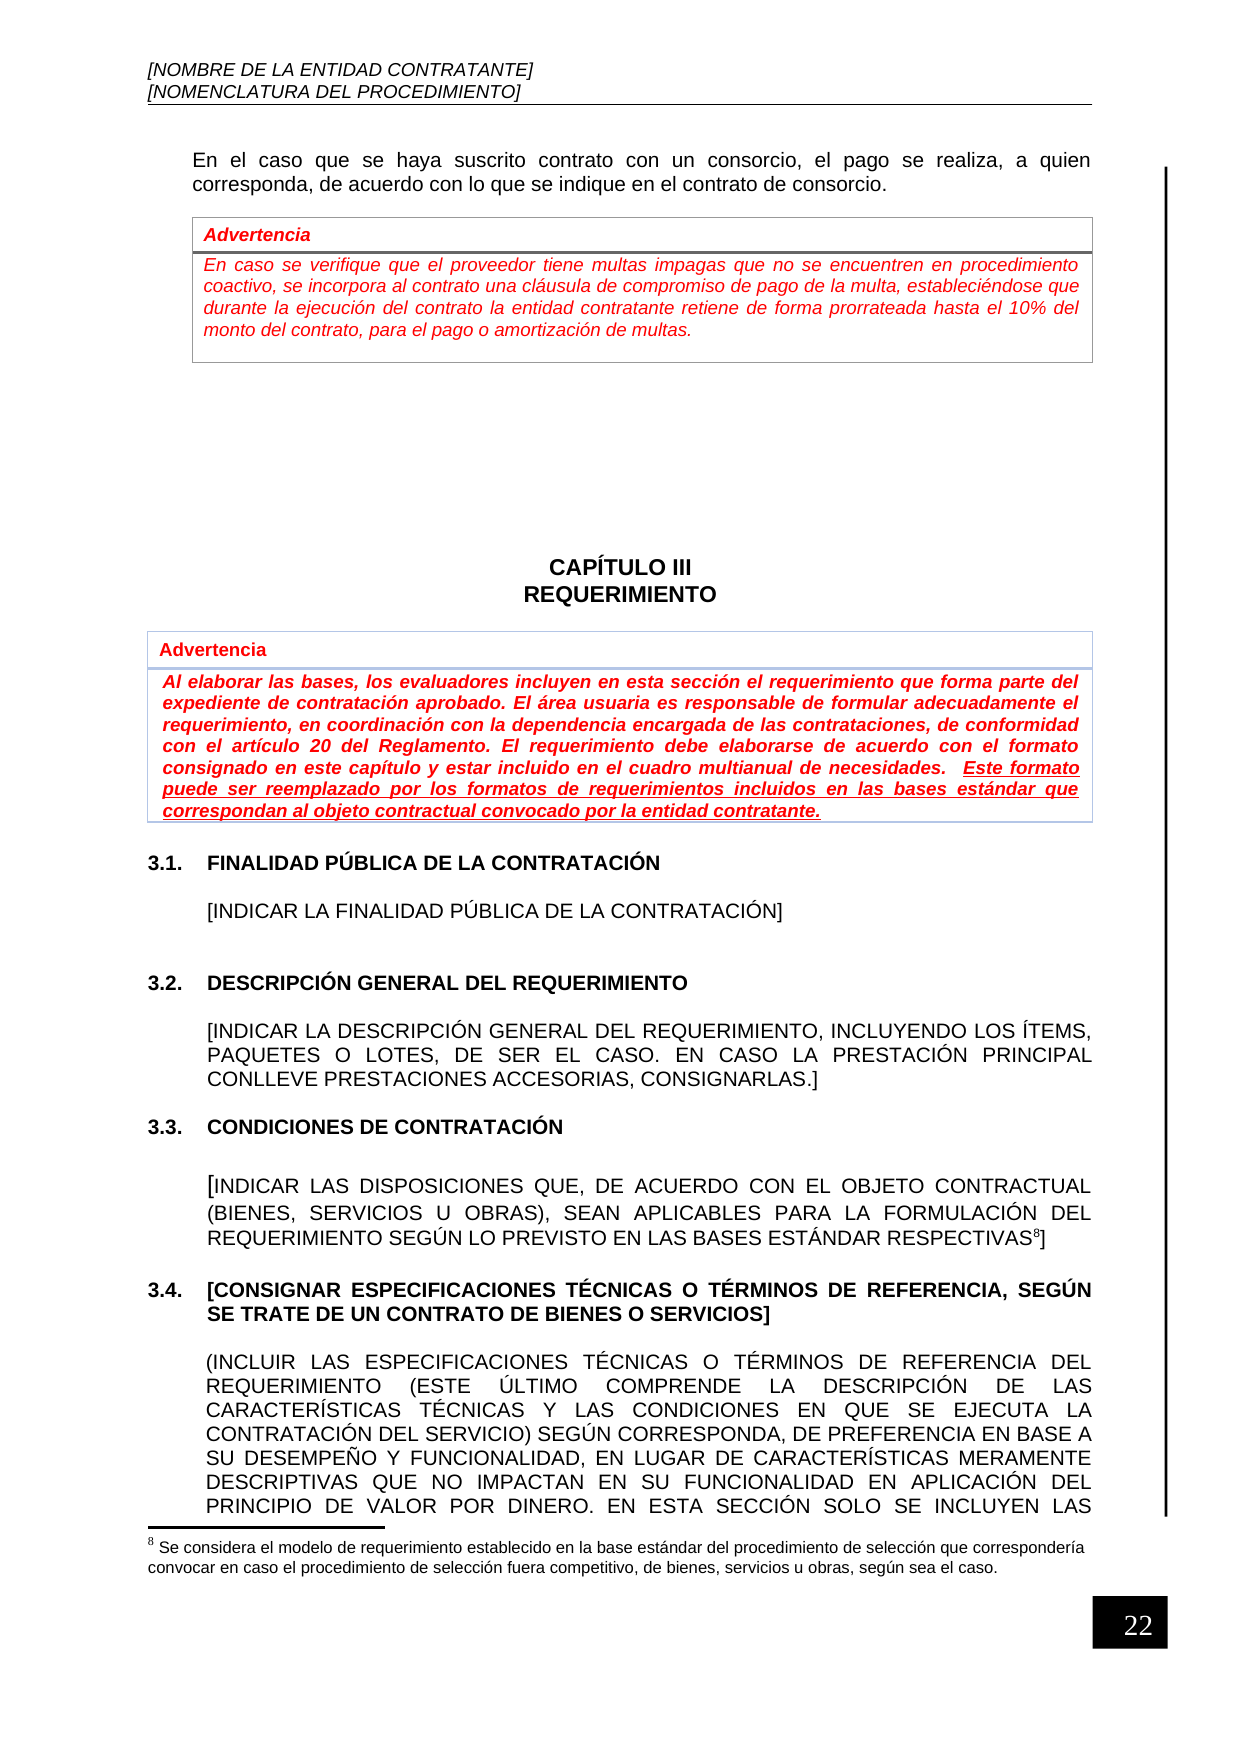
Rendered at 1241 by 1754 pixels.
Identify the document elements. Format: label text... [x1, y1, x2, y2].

table_header Advertencia [193, 218, 1092, 251]
list [INDICAR LA FINALIDAD PÚBLICA DE LA CONTRATACIÓN] [207, 899, 1092, 923]
list [CONSIGNAR ESPECIFICACIONES TÉCNICAS O TÉRMINOS DE REFERENCIA, SEGÚN SE TRATE DE UN CONTRATO DE BIENES O SERVICIOS] [148, 1278, 1092, 1326]
list CAPÍTULO III [148, 554, 1092, 581]
text [INDICAR LAS DISPOSICIONES QUE, DE ACUERDO CON EL OBJETO CONTRACTUAL (BIENES, SERVICIOS U OBRAS), SEAN APLICABLES PARA LA FORMULACIÓN DEL REQUERIMIENTO SEGÚN LO PREVISTO EN LAS BASES ESTÁNDAR RESPECTIVAS] [207, 1170, 1092, 1250]
table_cell En caso se verifique que el proveedor tiene multas impagas que no se encuentren en procedimiento coactivo, se incorpora al contrato una cláusula de compromiso de pago de la multa, estableciéndose que durante la ejecución del contrato la entidad contratante retiene de forma prorrateada hasta el 10% del monto del contrato, para el pago o amortización de multas. [193, 254, 1092, 362]
list FINALIDAD PÚBLICA DE LA CONTRATACIÓN [148, 851, 1092, 875]
table_header Advertencia [148, 632, 1092, 667]
text REQUERIMIENTO [148, 581, 1092, 607]
list CONDICIONES DE CONTRATACIÓN [148, 1115, 1092, 1139]
text En el caso que se haya suscrito contrato con un consorcio, el pago se realiza, a quien corresponda, de acuerdo con lo que se indique en el contrato de consorcio. [192, 148, 1092, 196]
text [206, 1350, 1092, 1517]
list [INDICAR LA DESCRIPCIÓN GENERAL DEL REQUERIMIENTO, INCLUYENDO LOS ÍTEMS, PAQUETES O LOTES, DE SER EL CASO. EN CASO LA PRESTACIÓN PRINCIPAL CONLLEVE PRESTACIONES ACCESORIAS, CONSIGNARLAS.] [207, 1019, 1092, 1091]
table_cell Al elaborar las bases, los evaluadores incluyen en esta sección el requerimiento que forma parte del expediente de contratación aprobado. El área usuaria es responsable de formular adecuadamente el requerimiento, en coordinación con la dependencia encargada de las contrataciones, de conformidad con el artículo 20 del Reglamento. El requerimiento debe elaborarse de acuerdo con el formato consignado en este capítulo y estar incluido en el cuadro multianual de necesidades. Este formato puede ser reemplazado por los formatos de requerimientos incluidos en las bases estándar que correspondan al objeto contractual convocado por la entidad contratante. [148, 670, 1092, 821]
list DESCRIPCIÓN GENERAL DEL REQUERIMIENTO [148, 971, 1092, 995]
